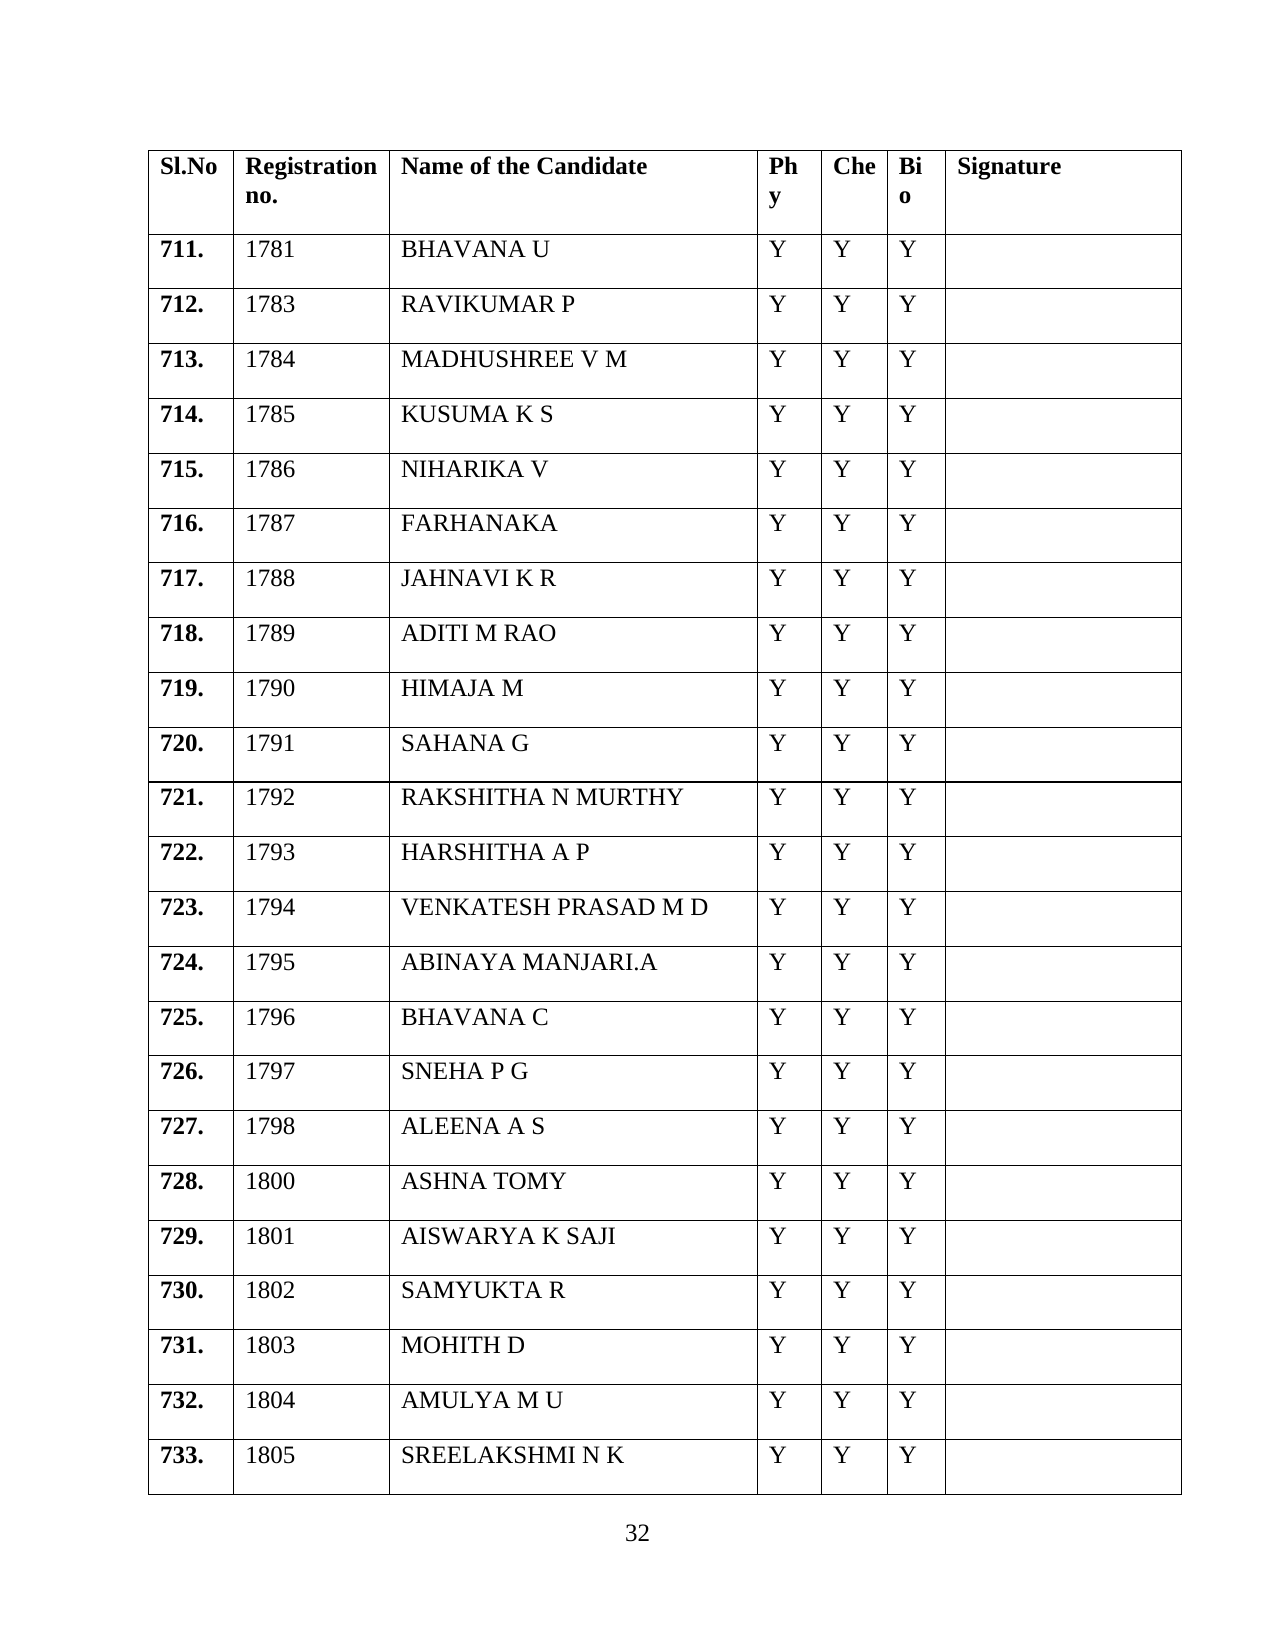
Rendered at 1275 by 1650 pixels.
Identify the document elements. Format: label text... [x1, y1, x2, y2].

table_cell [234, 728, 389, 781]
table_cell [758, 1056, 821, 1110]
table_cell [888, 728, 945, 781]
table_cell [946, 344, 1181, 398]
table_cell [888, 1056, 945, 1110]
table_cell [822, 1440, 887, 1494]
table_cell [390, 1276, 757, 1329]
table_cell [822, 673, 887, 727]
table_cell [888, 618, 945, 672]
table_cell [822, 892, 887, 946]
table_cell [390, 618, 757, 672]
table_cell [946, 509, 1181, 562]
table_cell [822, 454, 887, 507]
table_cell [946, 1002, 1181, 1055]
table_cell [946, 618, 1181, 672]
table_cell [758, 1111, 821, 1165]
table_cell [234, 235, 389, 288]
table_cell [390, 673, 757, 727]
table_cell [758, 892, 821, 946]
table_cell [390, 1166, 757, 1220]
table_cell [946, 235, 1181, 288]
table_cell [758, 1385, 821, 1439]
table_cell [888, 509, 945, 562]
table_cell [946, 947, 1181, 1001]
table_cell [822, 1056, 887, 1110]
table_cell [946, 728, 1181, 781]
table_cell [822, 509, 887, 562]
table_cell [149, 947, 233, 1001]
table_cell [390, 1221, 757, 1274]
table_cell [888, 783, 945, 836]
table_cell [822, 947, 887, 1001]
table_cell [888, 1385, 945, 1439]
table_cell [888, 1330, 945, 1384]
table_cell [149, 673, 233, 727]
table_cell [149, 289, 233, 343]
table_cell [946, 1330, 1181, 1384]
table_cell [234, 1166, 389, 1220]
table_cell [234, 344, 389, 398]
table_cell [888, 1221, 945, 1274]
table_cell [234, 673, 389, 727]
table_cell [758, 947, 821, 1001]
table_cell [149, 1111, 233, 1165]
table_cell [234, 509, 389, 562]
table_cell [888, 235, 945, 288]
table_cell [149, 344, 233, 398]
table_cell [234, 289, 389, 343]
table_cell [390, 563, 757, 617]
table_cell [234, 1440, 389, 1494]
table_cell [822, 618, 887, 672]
table_header Che [822, 151, 887, 233]
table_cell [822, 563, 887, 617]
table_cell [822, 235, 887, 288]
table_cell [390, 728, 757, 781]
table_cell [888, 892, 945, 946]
table_header Registration no. [234, 151, 389, 233]
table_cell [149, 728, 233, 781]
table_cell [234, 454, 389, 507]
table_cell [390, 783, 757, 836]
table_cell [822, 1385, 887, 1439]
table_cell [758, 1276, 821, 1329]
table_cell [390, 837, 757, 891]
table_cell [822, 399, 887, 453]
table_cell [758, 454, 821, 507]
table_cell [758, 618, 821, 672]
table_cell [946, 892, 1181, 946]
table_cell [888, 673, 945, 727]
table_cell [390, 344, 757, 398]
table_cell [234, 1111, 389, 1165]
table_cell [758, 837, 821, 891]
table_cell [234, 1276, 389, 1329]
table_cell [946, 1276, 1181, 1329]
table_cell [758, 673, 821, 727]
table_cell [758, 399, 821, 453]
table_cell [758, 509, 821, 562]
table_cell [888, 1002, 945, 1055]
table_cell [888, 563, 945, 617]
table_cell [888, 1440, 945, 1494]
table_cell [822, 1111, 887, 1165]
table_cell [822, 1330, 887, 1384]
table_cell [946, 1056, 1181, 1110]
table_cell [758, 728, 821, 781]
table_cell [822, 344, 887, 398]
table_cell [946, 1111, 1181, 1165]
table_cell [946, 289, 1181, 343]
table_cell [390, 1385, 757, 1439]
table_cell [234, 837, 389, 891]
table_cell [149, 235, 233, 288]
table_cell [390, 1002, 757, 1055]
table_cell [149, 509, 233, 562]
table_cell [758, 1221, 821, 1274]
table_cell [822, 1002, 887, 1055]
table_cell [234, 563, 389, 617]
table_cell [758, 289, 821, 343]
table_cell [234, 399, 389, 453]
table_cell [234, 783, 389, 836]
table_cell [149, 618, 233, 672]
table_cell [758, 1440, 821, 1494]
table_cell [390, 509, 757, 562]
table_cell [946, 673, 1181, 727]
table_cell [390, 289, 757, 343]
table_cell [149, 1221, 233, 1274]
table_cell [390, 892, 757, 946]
table_header Name of the Candidate [390, 151, 757, 233]
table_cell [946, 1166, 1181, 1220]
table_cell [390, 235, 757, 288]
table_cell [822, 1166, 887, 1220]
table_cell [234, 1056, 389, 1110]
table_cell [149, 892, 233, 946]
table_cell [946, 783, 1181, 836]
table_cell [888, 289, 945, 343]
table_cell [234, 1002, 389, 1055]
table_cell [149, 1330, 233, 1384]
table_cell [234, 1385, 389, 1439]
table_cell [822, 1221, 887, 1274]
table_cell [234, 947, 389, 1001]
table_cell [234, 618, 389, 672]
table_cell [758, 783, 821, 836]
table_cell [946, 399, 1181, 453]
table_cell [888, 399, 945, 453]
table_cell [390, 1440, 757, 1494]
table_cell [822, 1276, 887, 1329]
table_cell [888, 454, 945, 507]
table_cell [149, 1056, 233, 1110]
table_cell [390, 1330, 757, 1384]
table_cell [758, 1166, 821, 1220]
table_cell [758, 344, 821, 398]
table_header Bio [888, 151, 945, 233]
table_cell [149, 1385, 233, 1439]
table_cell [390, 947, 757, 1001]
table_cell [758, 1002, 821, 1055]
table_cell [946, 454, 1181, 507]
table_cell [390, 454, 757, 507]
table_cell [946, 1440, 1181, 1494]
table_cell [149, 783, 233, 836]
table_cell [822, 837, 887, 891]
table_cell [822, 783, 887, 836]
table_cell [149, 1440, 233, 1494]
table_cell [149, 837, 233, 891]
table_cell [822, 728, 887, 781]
table_header Sl.No [149, 151, 233, 233]
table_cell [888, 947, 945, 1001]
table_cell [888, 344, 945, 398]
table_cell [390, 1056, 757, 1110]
table_header Signature [946, 151, 1181, 233]
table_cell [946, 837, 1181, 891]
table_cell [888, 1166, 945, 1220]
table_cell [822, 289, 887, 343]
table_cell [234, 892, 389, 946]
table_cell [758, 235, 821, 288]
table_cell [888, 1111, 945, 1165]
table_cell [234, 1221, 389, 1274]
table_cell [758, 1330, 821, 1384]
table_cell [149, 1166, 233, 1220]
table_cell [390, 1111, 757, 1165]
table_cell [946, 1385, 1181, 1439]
table_header Phy [758, 151, 821, 233]
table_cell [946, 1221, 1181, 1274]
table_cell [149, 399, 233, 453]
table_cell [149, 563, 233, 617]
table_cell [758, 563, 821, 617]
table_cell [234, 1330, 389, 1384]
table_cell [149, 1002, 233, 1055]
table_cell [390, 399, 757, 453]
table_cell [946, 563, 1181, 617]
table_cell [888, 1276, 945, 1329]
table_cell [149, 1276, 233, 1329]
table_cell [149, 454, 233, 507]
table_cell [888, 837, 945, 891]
